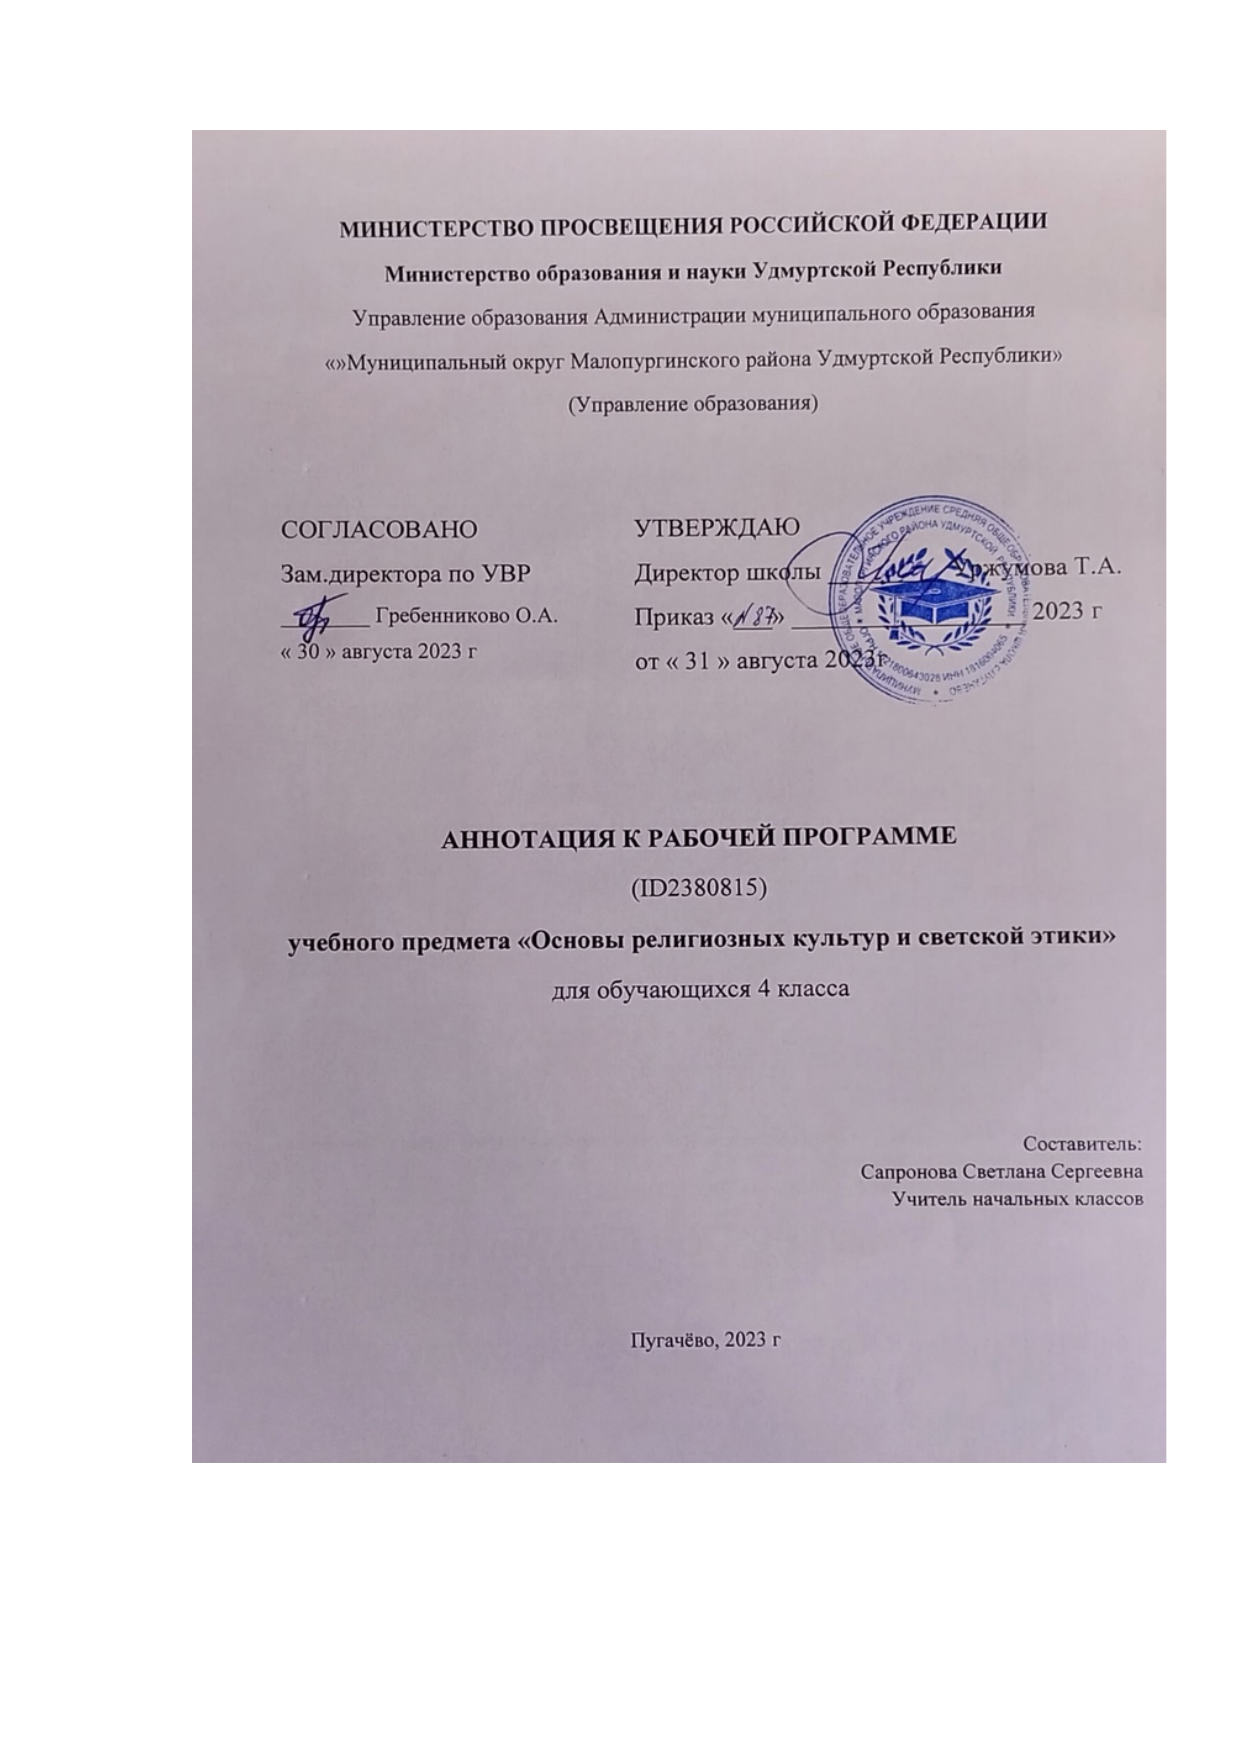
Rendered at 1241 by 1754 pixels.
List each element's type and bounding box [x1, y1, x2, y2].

picture [192, 130, 1167, 1463]
